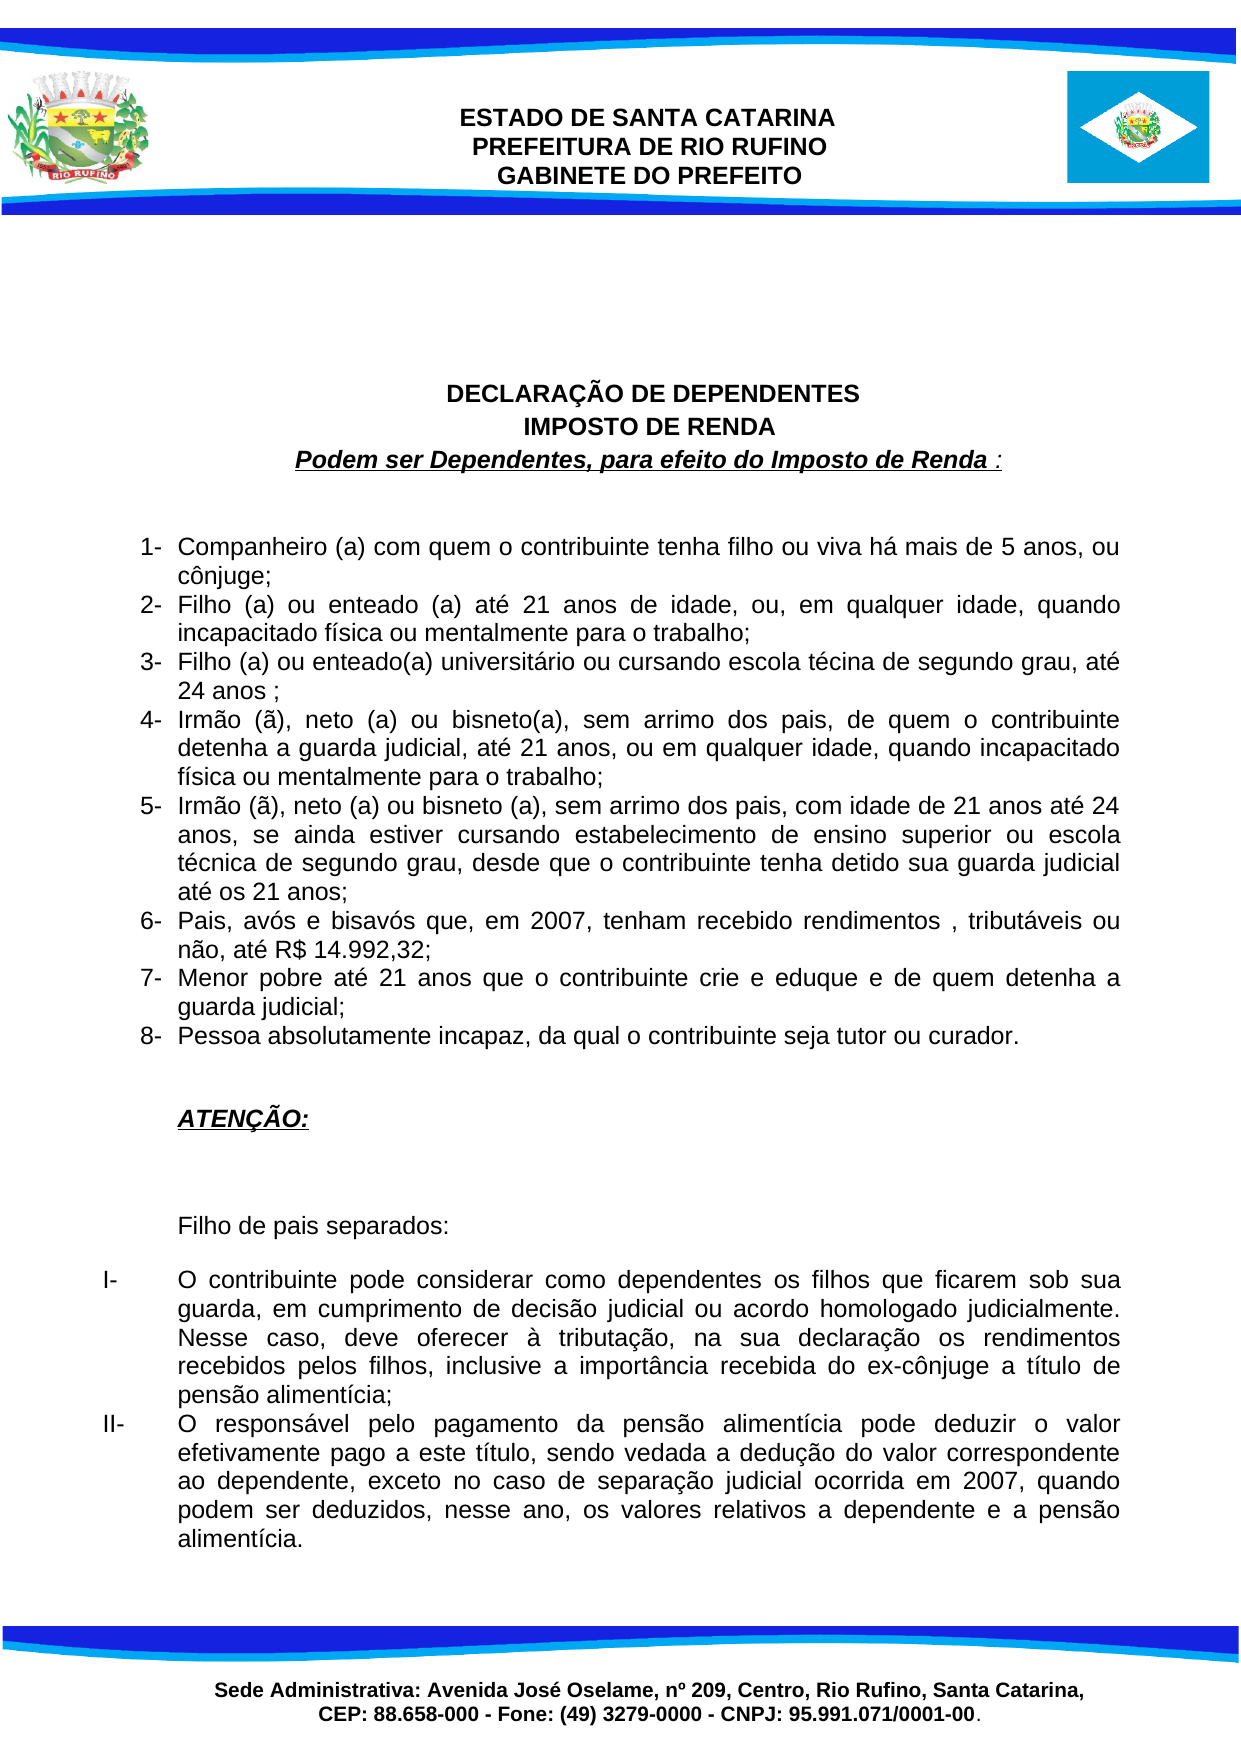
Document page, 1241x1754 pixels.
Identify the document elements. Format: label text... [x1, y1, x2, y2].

list O contribuinte pode considerar como dependentes os filhos que ficarem sob sua guarda, em cumprimento de decisão judicial ou acordo homologado judicialmente. Nesse caso, deve oferecer à tributação, na sua declaração os rendimentos recebidos pelos filhos, inclusive a importância recebida do ex-cônjuge a título de pensão alimentícia; [102, 1265, 1122, 1409]
picture [0, 45, 1241, 215]
list Filho (a) ou enteado (a) até 21 anos de idade, ou, em qualquer idade, quando incapacitado física ou mentalmente para o trabalho; [140, 590, 1122, 647]
text ATENÇÃO: [177, 1103, 1122, 1132]
list Irmão (ã), neto (a) ou bisneto (a), sem arrimo dos pais, com idade de 21 anos até 24 anos, se ainda estiver cursando estabelecimento de ensino superior ou escola técnica de segundo grau, desde que o contribuinte tenha detido sua guarda judicial até os 21 anos; [140, 791, 1122, 906]
list Companheiro (a) com quem o contribuinte tenha filho ou viva há mais de 5 anos, ou cônjuge; [140, 532, 1122, 590]
list O responsável pelo pagamento da pensão alimentícia pode deduzir o valor efetivamente pago a este título, sendo vedada a dedução do valor correspondente ao dependente, exceto no caso de separação judicial ocorrida em 2007, quando podem ser deduzidos, nesse ano, os valores relativos a dependente e a pensão alimentícia. [102, 1409, 1122, 1553]
text DECLARAÇÃO DE DEPENDENTES [177, 379, 1122, 408]
list Filho (a) ou enteado(a) universitário ou cursando escola técina de segundo grau, até 24 anos ; [140, 647, 1122, 705]
text Filho de pais separados: [177, 1211, 1122, 1240]
picture [2, 1626, 1239, 1653]
picture [2, 1644, 1239, 1754]
list Pais, avós e bisavós que, em 2007, tenham recebido rendimentos , tributáveis ou não, até R$ 14.992,32; [140, 906, 1122, 963]
list Menor pobre até 21 anos que o contribuinte crie e eduque e de quem detenha a guarda judicial; [140, 963, 1122, 1021]
list Pessoa absolutamente incapaz, da qual o contribuinte seja tutor ou curador. [140, 1021, 1122, 1050]
text Podem ser Dependentes, para efeito do Imposto de Renda : [177, 445, 1122, 474]
text IMPOSTO DE RENDA [177, 412, 1122, 441]
list Irmão (ã), neto (a) ou bisneto(a), sem arrimo dos pais, de quem o contribuinte detenha a guarda judicial, até 21 anos, ou em qualquer idade, quando incapacitado física ou mentalmente para o trabalho; [140, 705, 1122, 791]
picture [0, 28, 1236, 54]
